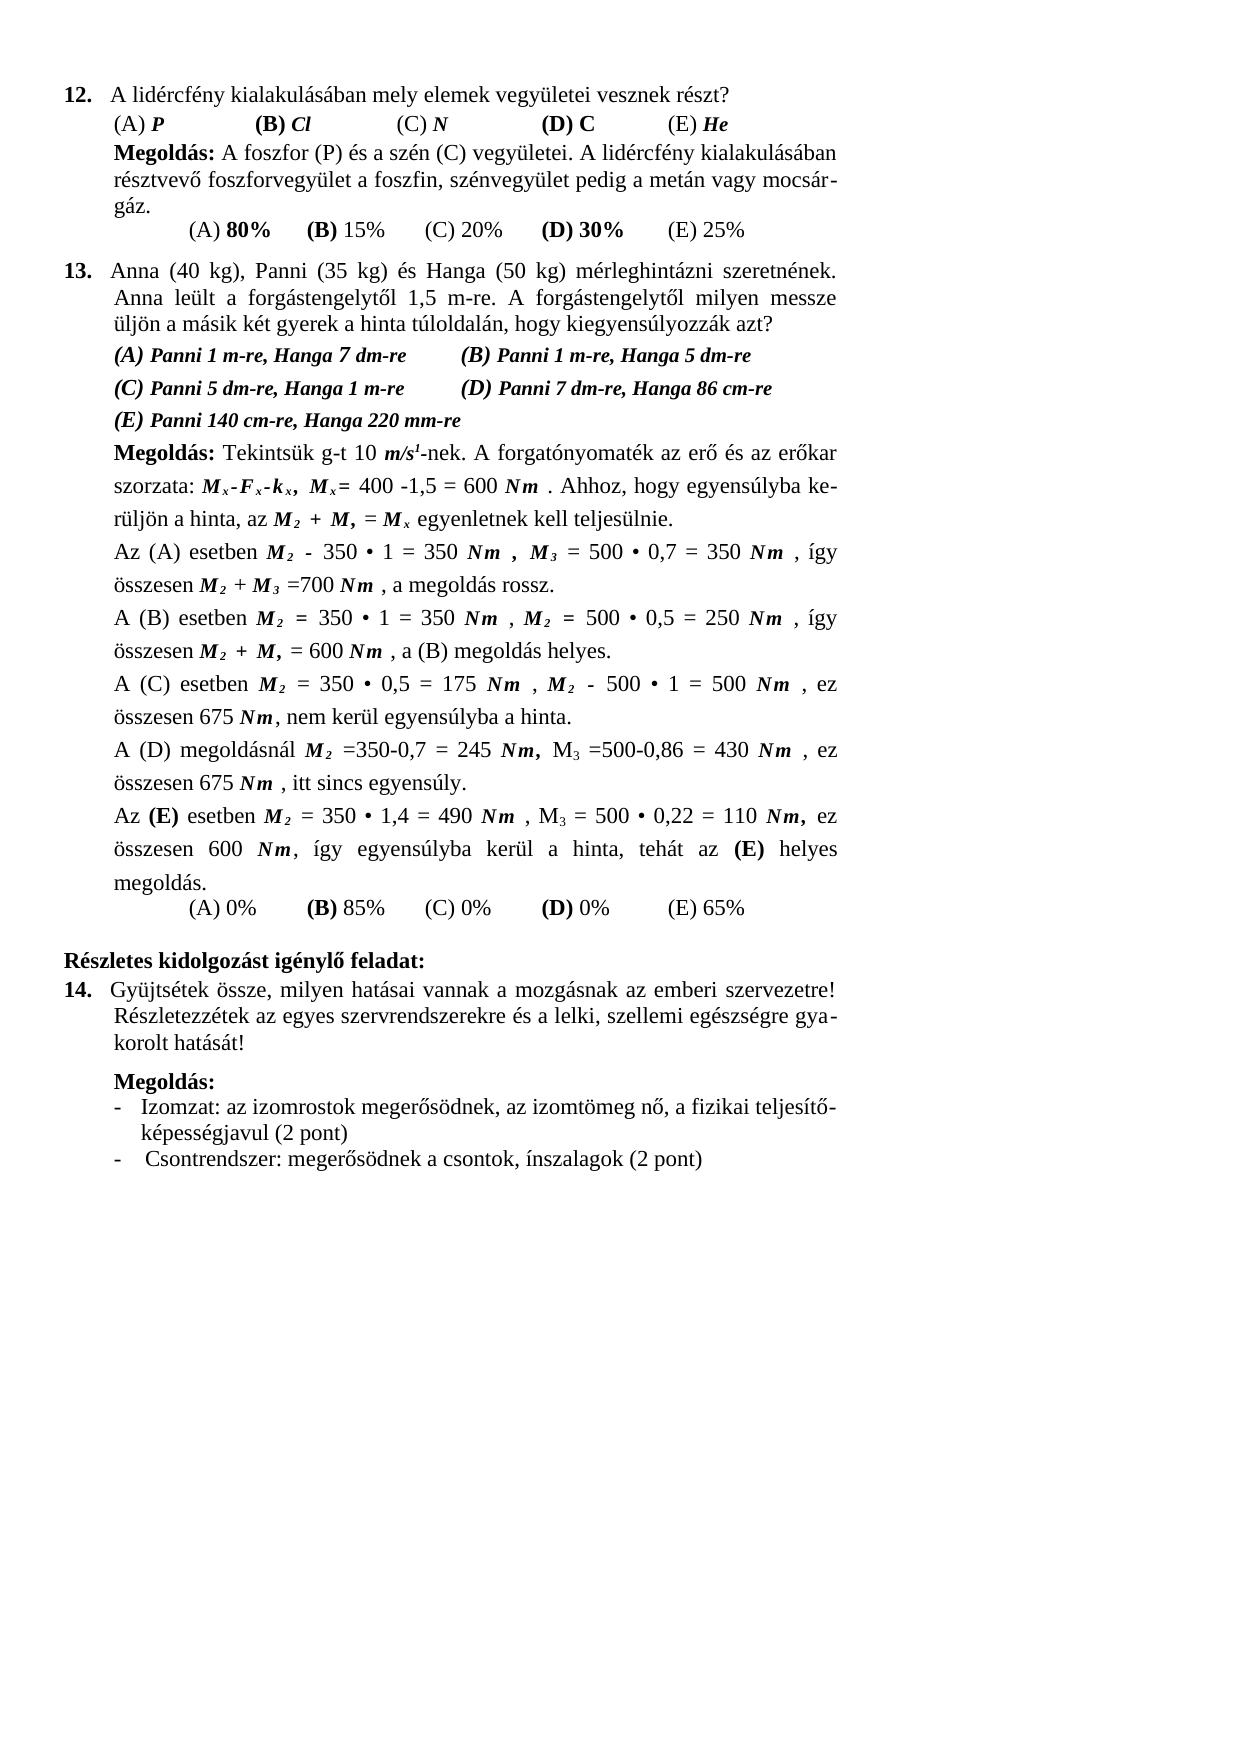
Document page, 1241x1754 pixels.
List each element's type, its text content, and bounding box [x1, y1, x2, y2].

list Izomzat: az izomrostok megerősödnek, az izomtömeg nő, a fizikai teljesítőképességjavul (2 pont) [113, 1094, 838, 1146]
text Részletes kidolgozást igénylő feladat: [63, 950, 838, 973]
text Megoldás: Tekintsük g-t 10 m/s1-nek. A forgatónyomaték az erő és az erőkar szorzata: Mx-Fx-kx, Mx= 400 -1,5 = 600 Nm . Ahhoz, hogy egyensúlyba kerüljön a hinta, az M2 + M, = Mx egyenletnek kell teljesülnie. [113, 434, 838, 533]
list Anna (40 kg), Panni (35 kg) és Hanga (50 kg) mérleghintázni szeretnének. Anna leült a forgástengelytől 1,5 m-re. A forgástengelytől milyen messze üljön a másik két gyerek a hinta túloldalán, hogy kiegyensúlyozzák azt? [63, 257, 838, 337]
text (A) Panni 1 m-re, Hanga 7 dm-re (B) Panni 1 m-re, Hanga 5 dm-re [113, 337, 838, 369]
text Az (E) esetben M2 = 350 • 1,4 = 490 Nm , M3 = 500 • 0,22 = 110 Nm, ez összesen 600 Nm, így egyensúlyba kerül a hinta, tehát az (E) helyes megoldás. [113, 797, 838, 897]
text Megoldás: A foszfor (P) és a szén (C) vegyületei. A lidércfény kialakulásában résztvevő foszforvegyület a foszfin, szénvegyület pedig a metán vagy mocsárgáz. [113, 139, 838, 219]
list A lidércfény kialakulásában mely elemek vegyületei vesznek részt? [63, 84, 838, 107]
text Megoldás: [113, 1071, 838, 1094]
text A (C) esetben M2 = 350 • 0,5 = 175 Nm , M2 - 500 • 1 = 500 Nm , ez összesen 675 Nm, nem kerül egyensúlyba a hinta. [113, 665, 838, 731]
list Csontrendszer: megerősödnek a csontok, ínszalagok (2 pont) [113, 1146, 838, 1172]
text A (D) megoldásnál M2 =350-0,7 = 245 Nm, M3 =500-0,86 = 430 Nm , ez összesen 675 Nm , itt sincs egyensúly. [113, 731, 838, 797]
text (A) P (B) Cl (C) N (D) C (E) He [113, 113, 838, 136]
list Gyüjtsétek össze, milyen hatásai vannak a mozgásnak az emberi szervezetre! Részletezzétek az egyes szervrendszerekre és a lelki, szellemi egészségre gyakorolt hatását! [63, 976, 838, 1056]
text Az (A) esetben M2 - 350 • 1 = 350 Nm , M3 = 500 • 0,7 = 350 Nm , így összesen M2 + M3 =700 Nm , a megoldás rossz. [113, 533, 838, 599]
text (E) Panni 140 cm-re, Hanga 220 mm-re [113, 402, 838, 434]
text (C) Panni 5 dm-re, Hanga 1 m-re (D) Panni 7 dm-re, Hanga 86 cm-re [113, 369, 838, 402]
text (A) 80% (B) 15% (C) 20% (D) 30% (E) 25% [188, 219, 838, 242]
text (A) 0% (B) 85% (C) 0% (D) 0% (E) 65% [188, 897, 838, 919]
text A (B) esetben M2 = 350 • 1 = 350 Nm , M2 = 500 • 0,5 = 250 Nm , így összesen M2 + M, = 600 Nm , a (B) megoldás helyes. [113, 599, 838, 665]
